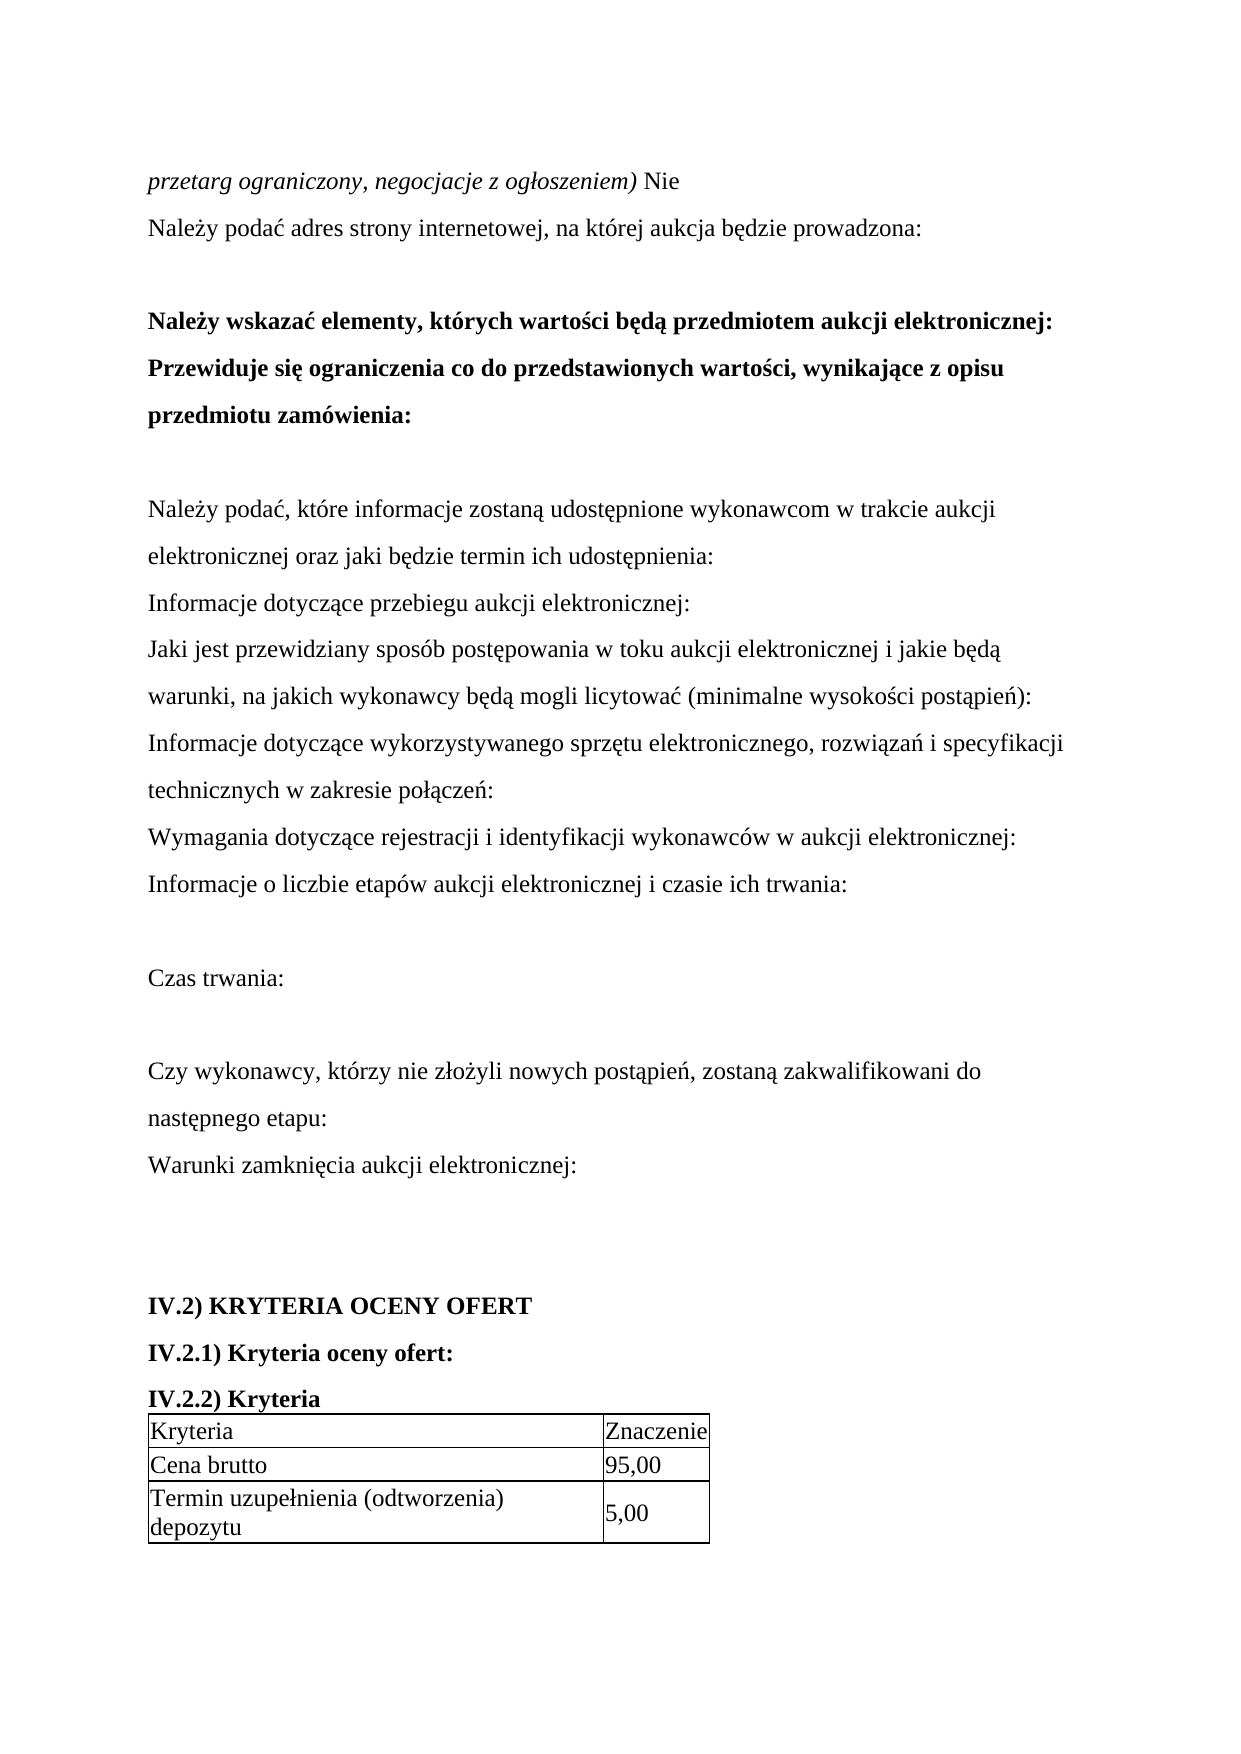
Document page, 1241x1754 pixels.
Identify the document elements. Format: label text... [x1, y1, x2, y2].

text IV.2) KRYTERIA OCENY OFERT IV.2.1) Kryteria oceny ofert: IV.2.2) Kryteria [148, 1226, 1093, 1413]
table_cell Termin uzupełnienia (odtworzenia) depozytu [149, 1482, 603, 1542]
table_cell Cena brutto [149, 1448, 603, 1480]
table_cell 95,00 [604, 1448, 709, 1480]
table_header Znaczenie [604, 1415, 709, 1447]
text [148, 148, 1093, 898]
table_header Kryteria [149, 1415, 603, 1447]
table_cell 5,00 [604, 1482, 709, 1542]
text Czas trwania: Czy wykonawcy, którzy nie złożyli nowych postąpień, zostaną zakwalifikowani do następnego etapu: Warunki zamknięcia aukcji elektronicznej: [148, 898, 1093, 1226]
